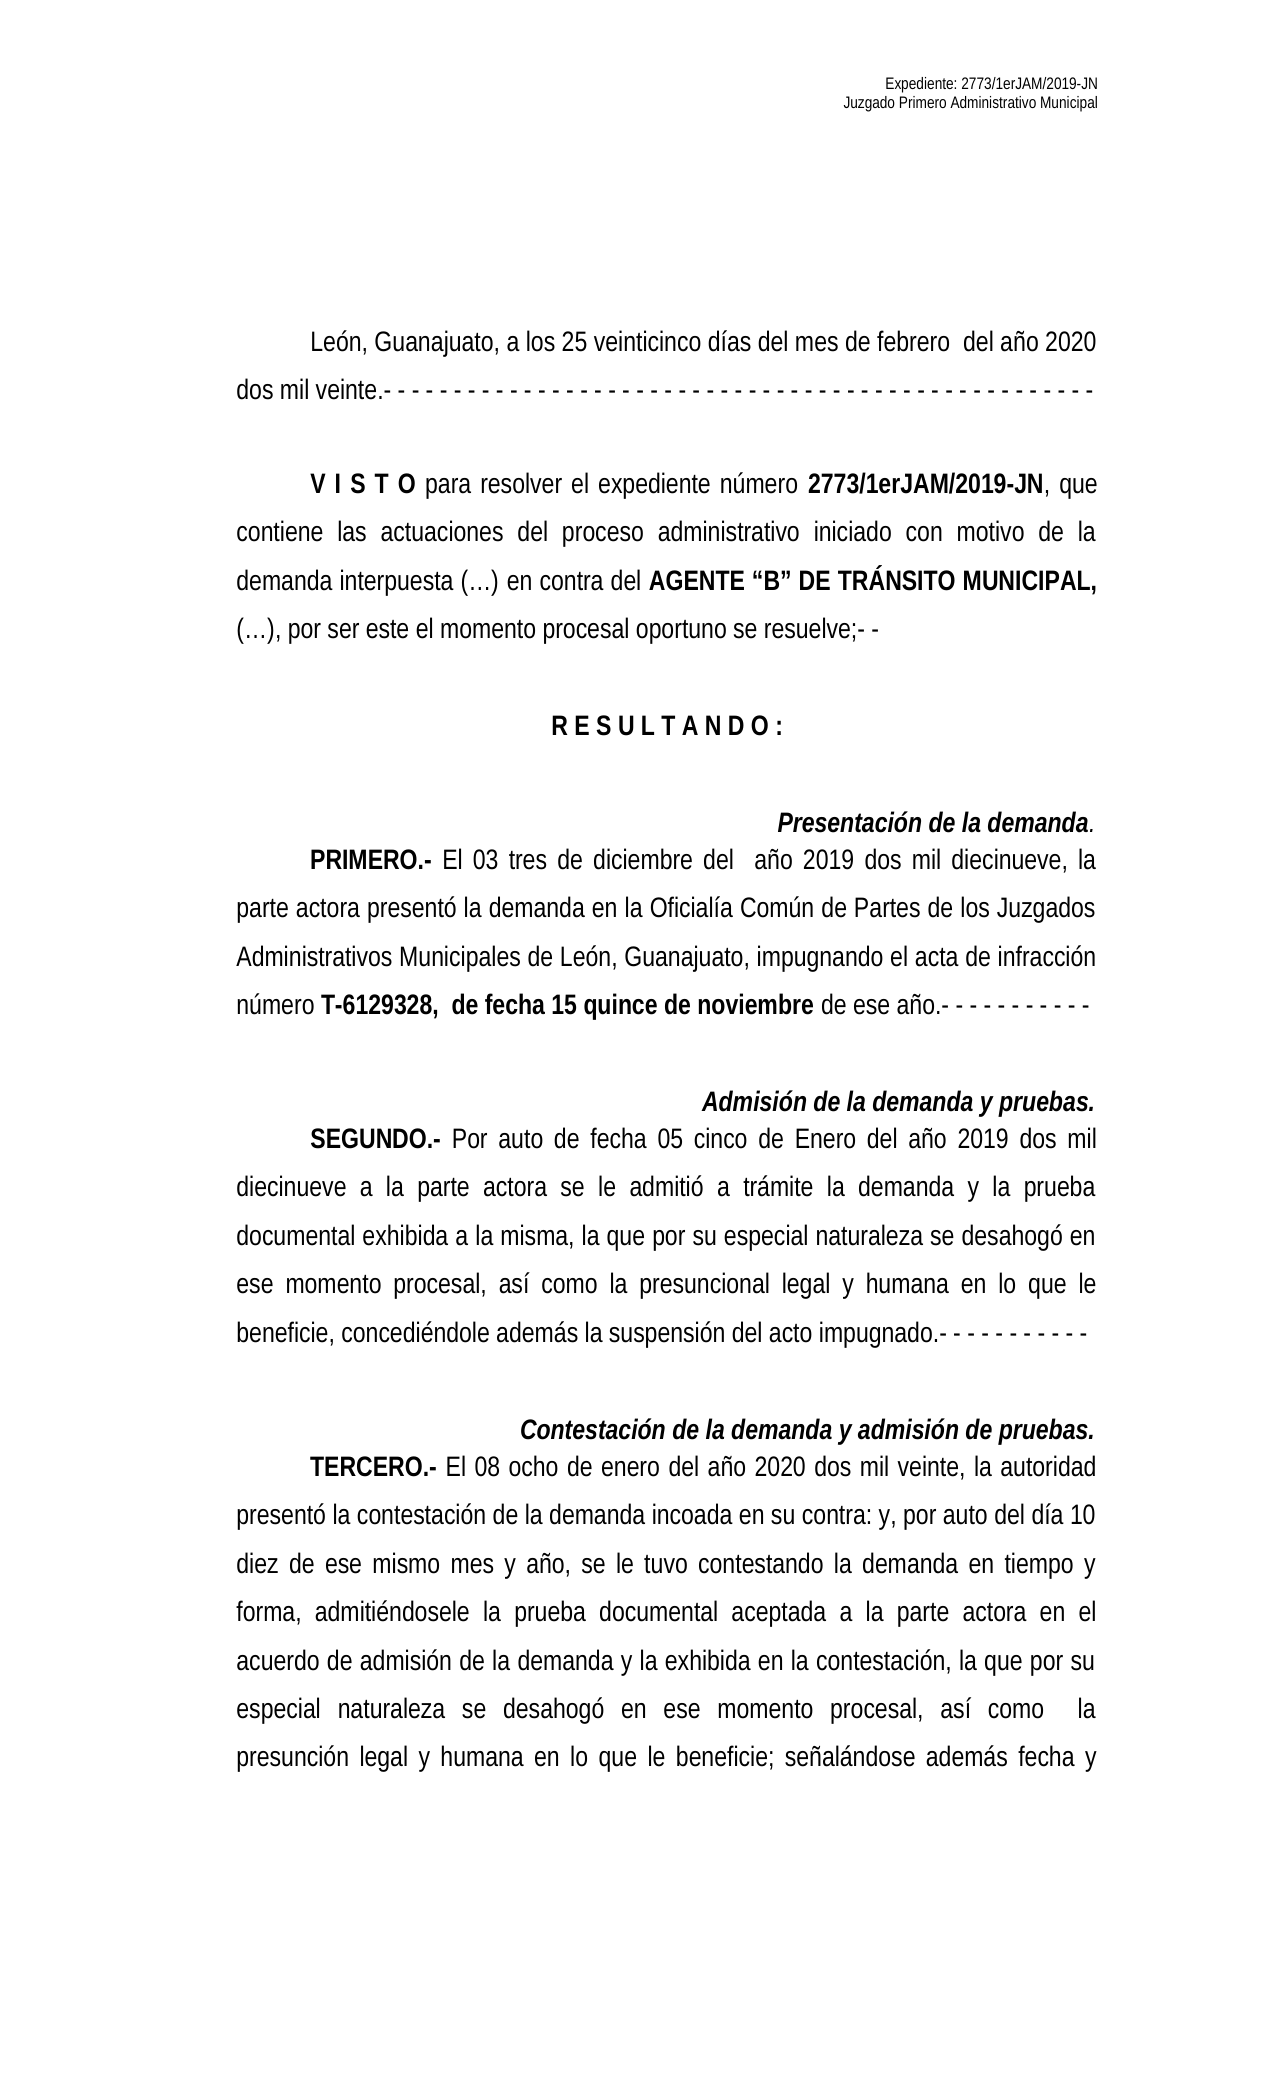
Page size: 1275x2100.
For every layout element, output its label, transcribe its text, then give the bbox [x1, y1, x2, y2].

text Presentación de la demanda. [236, 806, 1098, 838]
text León, Guanajuato, a los 25 veinticinco días del mes de febrero del año 2020 dos mil veinte.- - - - - - - - - - - - - - - - - - - - - - - - - - - - - - - - - - - - - - - - - - - - - - - - - - - [236, 325, 1098, 406]
text Contestación de la demanda y admisión de pruebas. [236, 1413, 1098, 1445]
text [236, 1450, 1098, 1773]
text R E S U L T A N D O : [236, 709, 1098, 741]
text SEGUNDO.- Por auto de fecha 05 cinco de Enero del año 2019 dos mil diecinueve a la parte actora se le admitió a trámite la demanda y la prueba documental exhibida a la misma, la que por su especial naturaleza se desahogó en ese momento procesal, así como la presuncional legal y humana en lo que le beneficie, concediéndole además la suspensión del acto impugnado.- - - - - - - - - - - [236, 1122, 1098, 1348]
text Admisión de la demanda y pruebas. [236, 1085, 1098, 1117]
text PRIMERO.- El 03 tres de diciembre del año 2019 dos mil diecinueve, la parte actora presentó la demanda en la Oficialía Común de Partes de los Juzgados Administrativos Municipales de León, Guanajuato, impugnando el acta de infracción número T-6129328, de fecha 15 quince de noviembre de ese año.- - - - - - - - - - - [236, 843, 1098, 1020]
text V I S T O para resolver el expediente número 2773/1erJAM/2019-JN, que contiene las actuaciones del proceso administrativo iniciado con motivo de la demanda interpuesta (…) en contra del AGENTE “B” DE TRÁNSITO MUNICIPAL, (…), por ser este el momento procesal oportuno se resuelve;- - [236, 467, 1098, 644]
